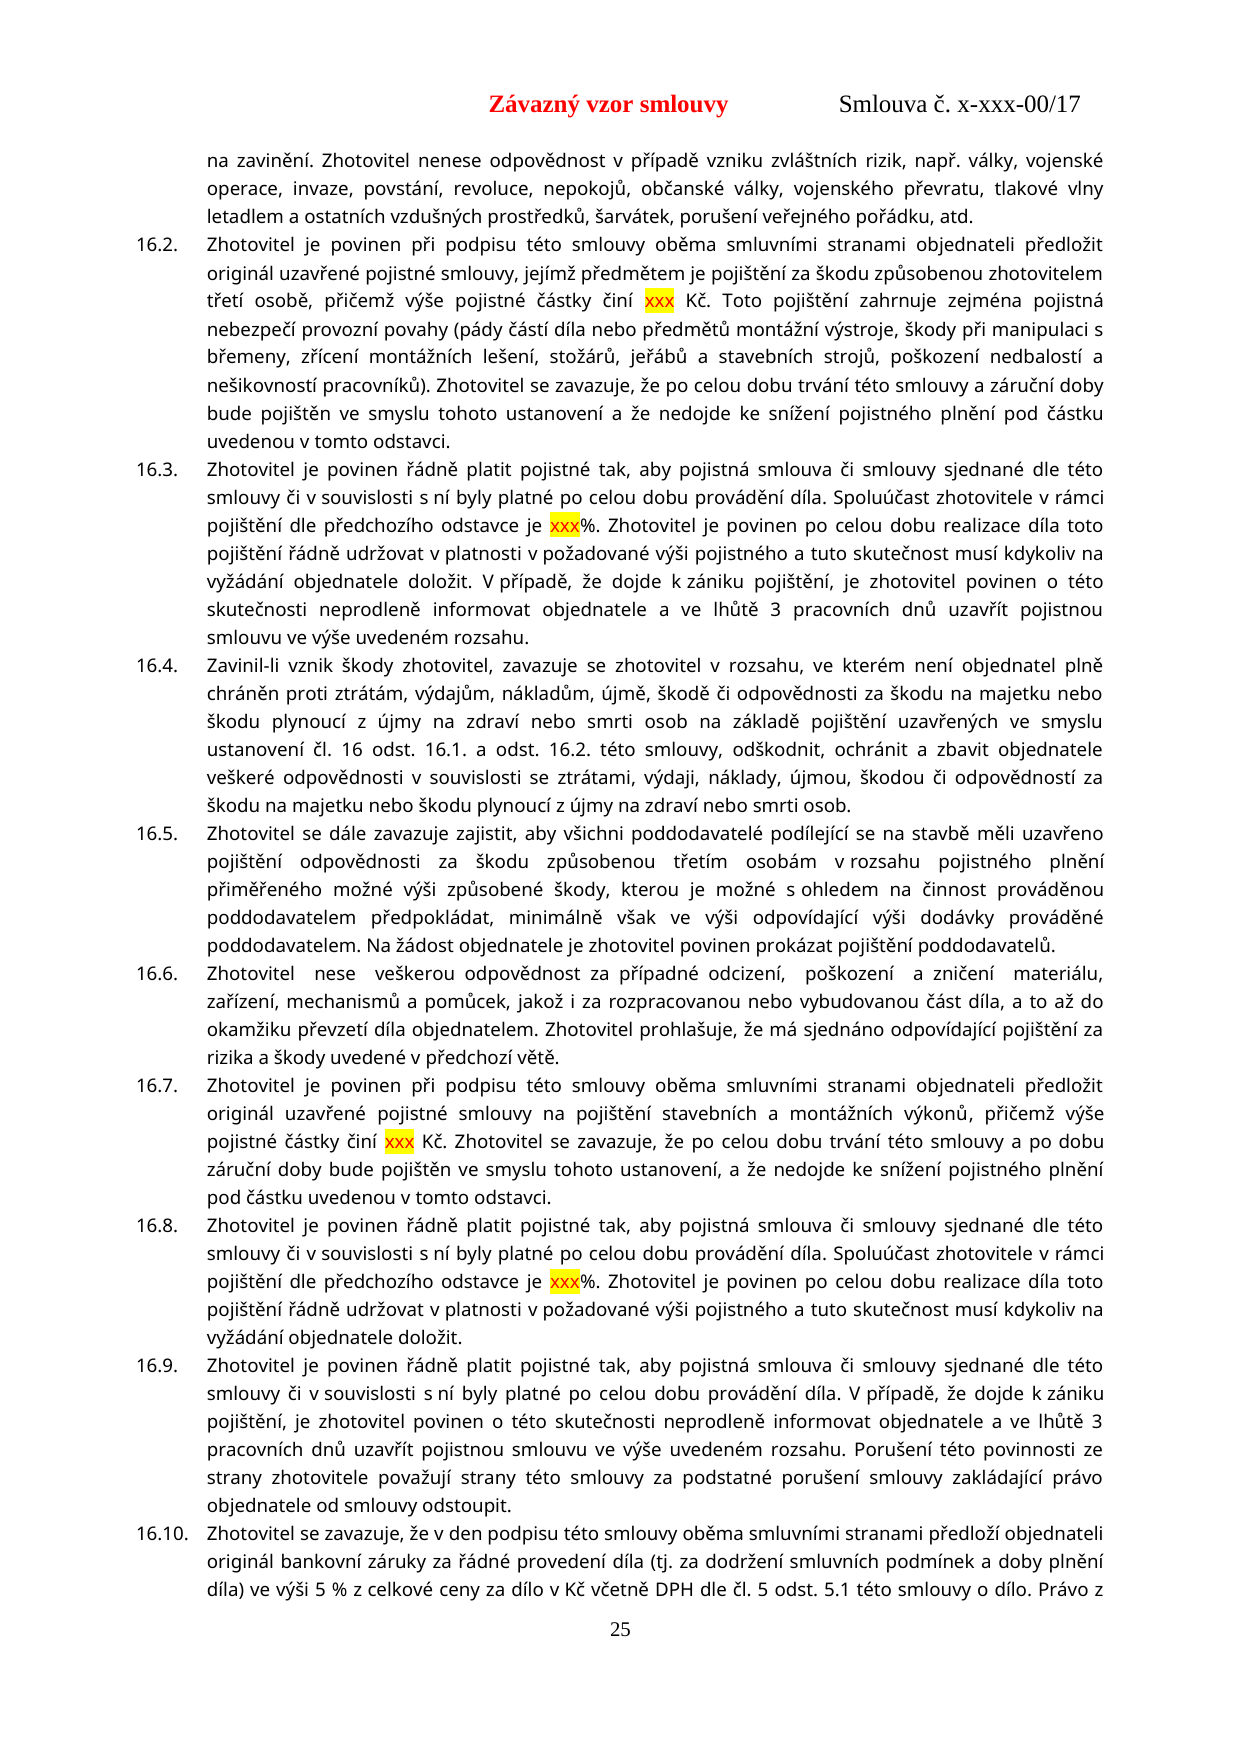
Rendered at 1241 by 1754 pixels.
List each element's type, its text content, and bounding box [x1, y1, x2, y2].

text 16.7. Zhotovitel je povinen při podpisu této smlouvy oběma smluvními stranami objednateli předložit originál uzavřené pojistné smlouvy na pojištění stavebních a montážních výkonů, přičemž výše pojistné částky činí xxx Kč. Zhotovitel se zavazuje, že po celou dobu trvání této smlouvy a po dobu záruční doby bude pojištěn ve smyslu tohoto ustanovení, a že nedojde ke snížení pojistného plnění pod částku uvedenou v tomto odstavci. [136, 1072, 1104, 1210]
text 16.3. Zhotovitel je povinen řádně platit pojistné tak, aby pojistná smlouva či smlouvy sjednané dle této smlouvy či v souvislosti s ní byly platné po celou dobu provádění díla. Spoluúčast zhotovitele v rámci pojištění dle předchozího odstavce je xxx%. Zhotovitel je povinen po celou dobu realizace díla toto pojištění řádně udržovat v platnosti v požadované výši pojistného a tuto skutečnost musí kdykoliv na vyžádání objednatele doložit. V případě, že dojde k zániku pojištění, je zhotovitel povinen o této skutečnosti neprodleně informovat objednatele a ve lhůtě 3 pracovních dnů uzavřít pojistnou smlouvu ve výše uvedeném rozsahu. [136, 456, 1104, 649]
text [136, 148, 1104, 229]
text 16.2. Zhotovitel je povinen při podpisu této smlouvy oběma smluvními stranami objednateli předložit originál uzavřené pojistné smlouvy, jejímž předmětem je pojištění za škodu způsobenou zhotovitelem třetí osobě, přičemž výše pojistné částky činí xxx Kč. Toto pojištění zahrnuje zejména pojistná nebezpečí provozní povahy (pády částí díla nebo předmětů montážní výstroje, škody při manipulaci s břemeny, zřícení montážních lešení, stožárů, jeřábů a stavebních strojů, poškození nedbalostí a nešikovností pracovníků). Zhotovitel se zavazuje, že po celou dobu trvání této smlouvy a záruční doby bude pojištěn ve smyslu tohoto ustanovení a že nedojde ke snížení pojistného plnění pod částku uvedenou v tomto odstavci. [136, 232, 1104, 453]
text 16.5. Zhotovitel se dále zavazuje zajistit, aby všichni poddodavatelé podílející se na stavbě měli uzavřeno pojištění odpovědnosti za škodu způsobenou třetím osobám v rozsahu pojistného plnění přiměřeného možné výši způsobené škody, kterou je možné s ohledem na činnost prováděnou poddodavatelem předpokládat, minimálně však ve výši odpovídající výši dodávky prováděné poddodavatelem. Na žádost objednatele je zhotovitel povinen prokázat pojištění poddodavatelů. [136, 820, 1104, 958]
text 16.4. Zavinil-li vznik škody zhotovitel, zavazuje se zhotovitel v rozsahu, ve kterém není objednatel plně chráněn proti ztrátám, výdajům, nákladům, újmě, škodě či odpovědnosti za škodu na majetku nebo škodu plynoucí z újmy na zdraví nebo smrti osob na základě pojištění uzavřených ve smyslu ustanovení čl. 16 odst. 16.1. a odst. 16.2. této smlouvy, odškodnit, ochránit a zbavit objednatele veškeré odpovědnosti v souvislosti se ztrátami, výdaji, náklady, újmou, škodou či odpovědností za škodu na majetku nebo škodu plynoucí z újmy na zdraví nebo smrti osob. [136, 652, 1104, 818]
text 16.6. Zhotovitel nese veškerou odpovědnost za případné odcizení, poškození a zničení materiálu, zařízení, mechanismů a pomůcek, jakož i za rozpracovanou nebo vybudovanou část díla, a to až do okamžiku převzetí díla objednatelem. Zhotovitel prohlašuje, že má sjednáno odpovídající pojištění za rizika a škody uvedené v předchozí větě. [136, 960, 1104, 1070]
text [136, 1521, 1104, 1602]
text 16.8. Zhotovitel je povinen řádně platit pojistné tak, aby pojistná smlouva či smlouvy sjednané dle této smlouvy či v souvislosti s ní byly platné po celou dobu provádění díla. Spoluúčast zhotovitele v rámci pojištění dle předchozího odstavce je xxx%. Zhotovitel je povinen po celou dobu realizace díla toto pojištění řádně udržovat v platnosti v požadované výši pojistného a tuto skutečnost musí kdykoliv na vyžádání objednatele doložit. [136, 1212, 1104, 1350]
text 16.9. Zhotovitel je povinen řádně platit pojistné tak, aby pojistná smlouva či smlouvy sjednané dle této smlouvy či v souvislosti s ní byly platné po celou dobu provádění díla. V případě, že dojde k zániku pojištění, je zhotovitel povinen o této skutečnosti neprodleně informovat objednatele a ve lhůtě 3 pracovních dnů uzavřít pojistnou smlouvu ve výše uvedeném rozsahu. Porušení této povinnosti ze strany zhotovitele považují strany této smlouvy za podstatné porušení smlouvy zakládající právo objednatele od smlouvy odstoupit. [136, 1353, 1104, 1518]
